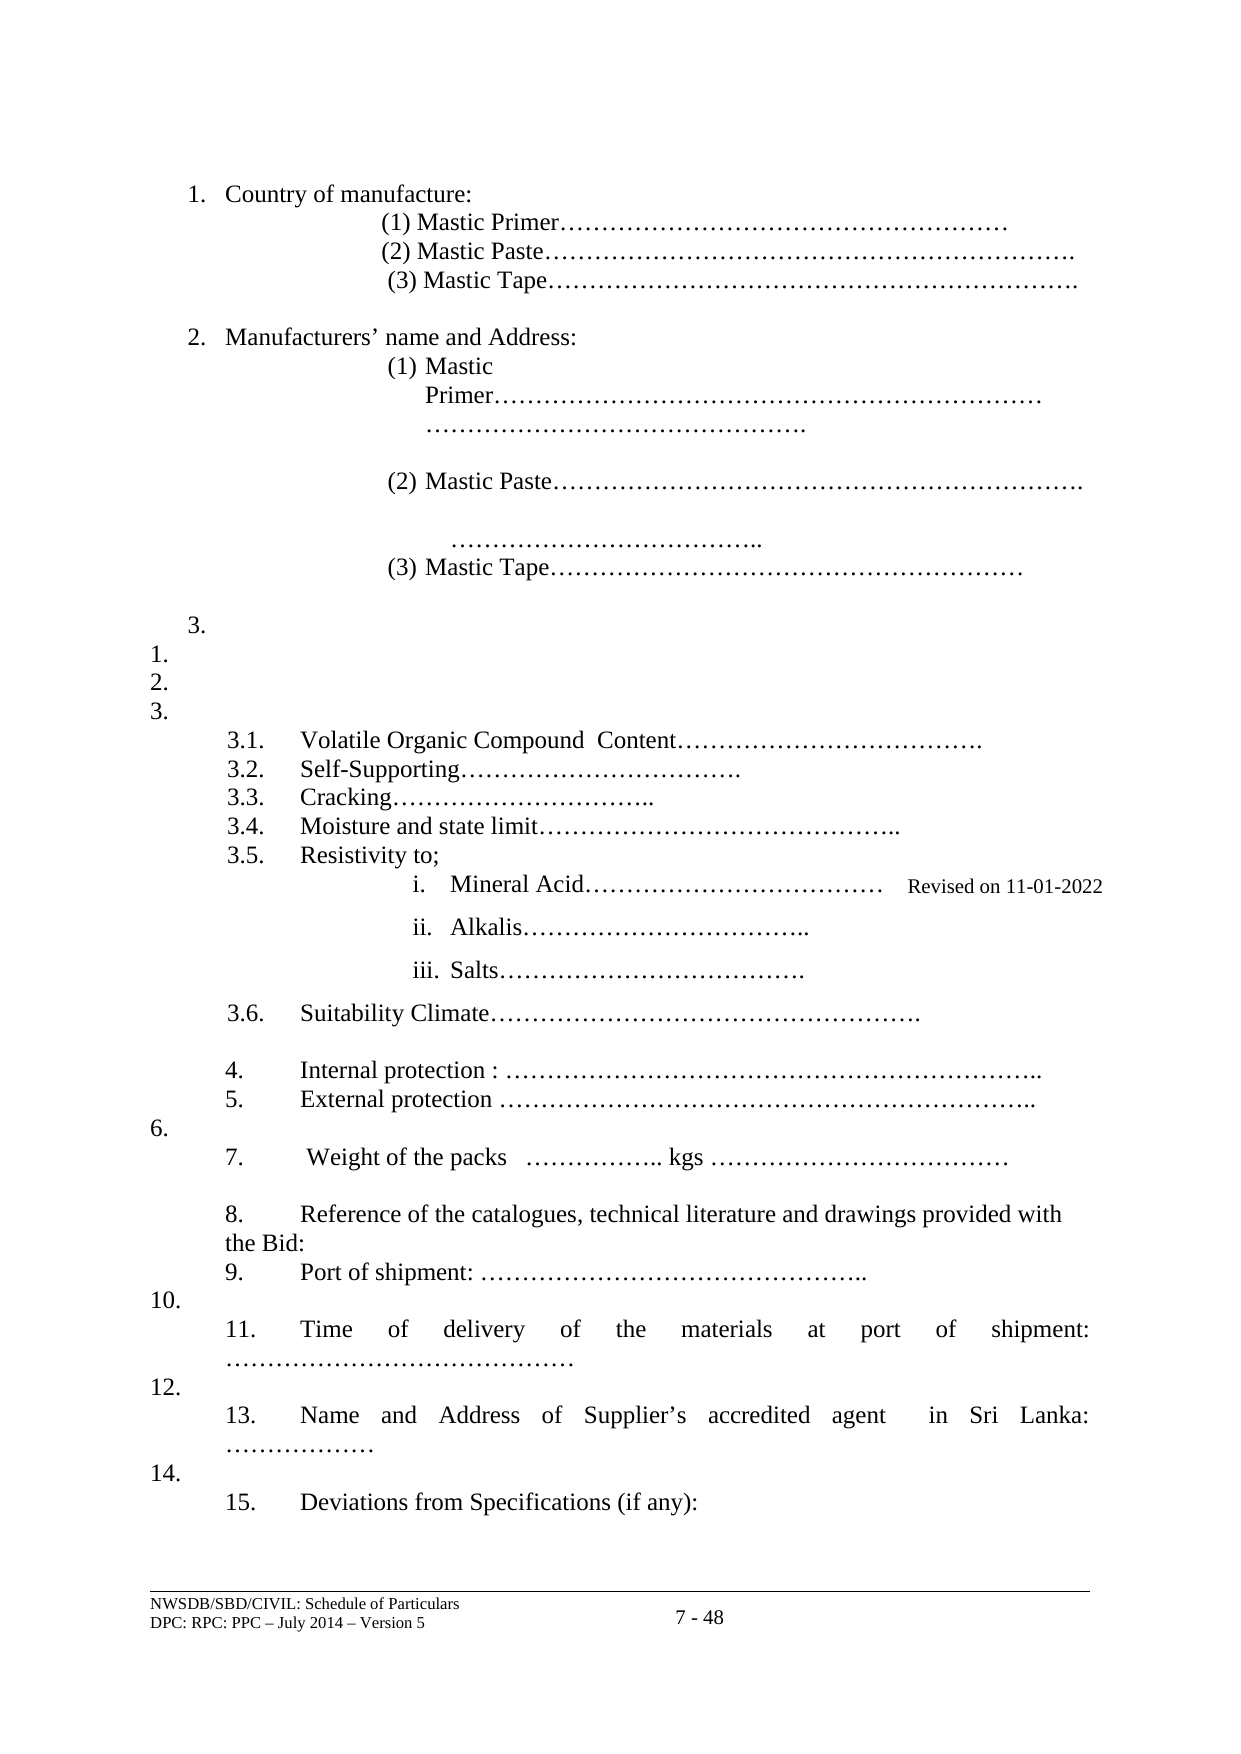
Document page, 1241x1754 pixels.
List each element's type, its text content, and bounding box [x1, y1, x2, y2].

list Volatile Organic Compound Content………………………………. [225, 725, 1090, 754]
list Name and Address of Supplier’s accredited agent in Sri Lanka: ……………… [225, 1401, 1090, 1458]
list Mastic Primer………………………………………………………… [387, 351, 1090, 409]
list Moisture and state limit…………………………………….. [225, 811, 1090, 840]
text (3) Mastic Tape………………………………………………………. [300, 265, 1090, 294]
list Alkalis…………………………….. [412, 912, 1090, 941]
list ………………………………………. [425, 409, 1090, 437]
list Resistivity to; [225, 840, 1090, 869]
list Deviations from Specifications (if any): [225, 1487, 1090, 1516]
list Mastic Paste………………………………………………………. [387, 466, 1090, 495]
list Suitability Climate……………………………………………. [225, 998, 1090, 1027]
list Reference of the catalogues, technical literature and drawings provided with the Bid: [225, 1199, 1090, 1257]
list Manufacturers’ name and Address: [187, 322, 1090, 351]
text (2) Mastic Paste………………………………………………………. [150, 236, 1090, 265]
list Weight of the packs …………….. kgs ……………………………… [225, 1142, 1090, 1171]
list Country of manufacture: [187, 179, 1090, 207]
list Internal protection : ……………………………………………………….. [225, 1056, 1090, 1084]
text (1) Mastic Primer……………………………………………… [300, 207, 1090, 236]
list Salts………………………………. [412, 955, 1090, 984]
list Port of shipment: ……………………………………….. [225, 1257, 1090, 1286]
list Cracking………………………….. [225, 782, 1090, 811]
list Self-Supporting……………………………. [225, 754, 1090, 782]
text ……………………………….. [450, 524, 1090, 552]
list Time of delivery of the materials at port of shipment: …………………………………… [225, 1314, 1090, 1372]
list Mastic Tape………………………………………………… [387, 552, 1090, 581]
list External protection ……………………………………………………….. [225, 1084, 1090, 1113]
list Mineral Acid……………………………… [412, 869, 892, 897]
